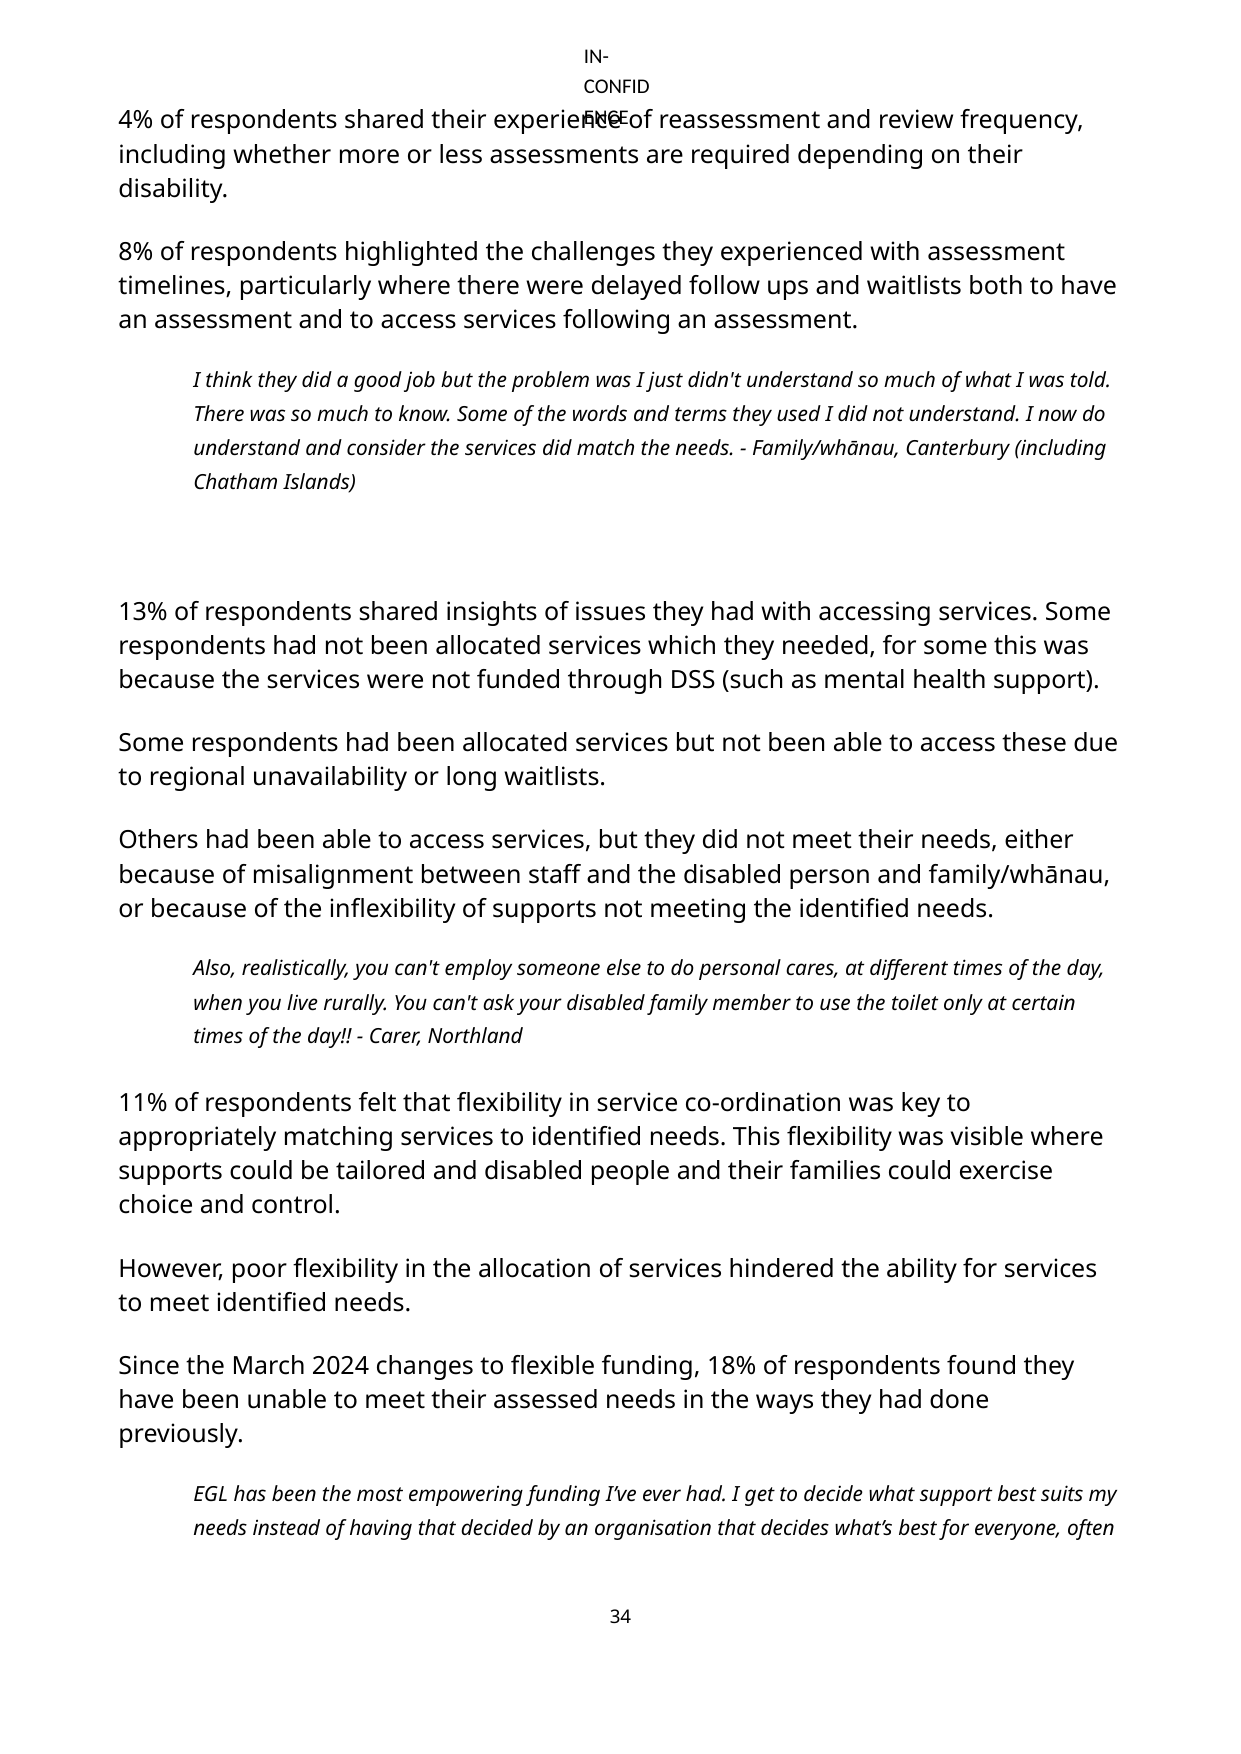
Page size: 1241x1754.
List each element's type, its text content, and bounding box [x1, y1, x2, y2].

text Also, realistically, you can't employ someone else to do personal cares, at different times of the day, when you live rurally. You can't ask your disabled family member to use the toilet only at certain times of the day!! - Carer, Northland [193, 953, 1122, 1050]
text 11% of respondents felt that flexibility in service co-ordination was key to appropriately matching services to identified needs. This flexibility was visible where supports could be tailored and disabled people and their families could exercise choice and control. [118, 1085, 1122, 1221]
text However, poor flexibility in the allocation of services hindered the ability for services to meet identified needs. [118, 1250, 1122, 1318]
text I think they did a good job but the problem was I just didn't understand so much of what I was told. There was so much to know. Some of the words and terms they used I did not understand. I now do understand and consider the services did match the needs. - Family/whānau, Canterbury (including Chatham Islands) [193, 365, 1122, 496]
text Others had been able to access services, but they did not meet their needs, either because of misalignment between staff and the disabled person and family/whānau, or because of the inflexibility of supports not meeting the identified needs. [118, 822, 1122, 924]
text Some respondents had been allocated services but not been able to access these due to regional unavailability or long waitlists. [118, 725, 1122, 793]
text 8% of respondents highlighted the challenges they experienced with assessment timelines, particularly where there were delayed follow ups and waitlists both to have an assessment and to access services following an assessment. [118, 233, 1122, 336]
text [193, 1479, 1122, 1541]
text Since the March 2024 changes to flexible funding, 18% of respondents found they have been unable to meet their assessed needs in the ways they had done previously. [118, 1348, 1122, 1450]
text 13% of respondents shared insights of issues they had with accessing services. Some respondents had not been allocated services which they needed, for some this was because the services were not funded through DSS (such as mental health support). [118, 593, 1122, 696]
text 4% of respondents shared their experience of reassessment and review frequency, including whether more or less assessments are required depending on their disability. [118, 102, 1122, 204]
